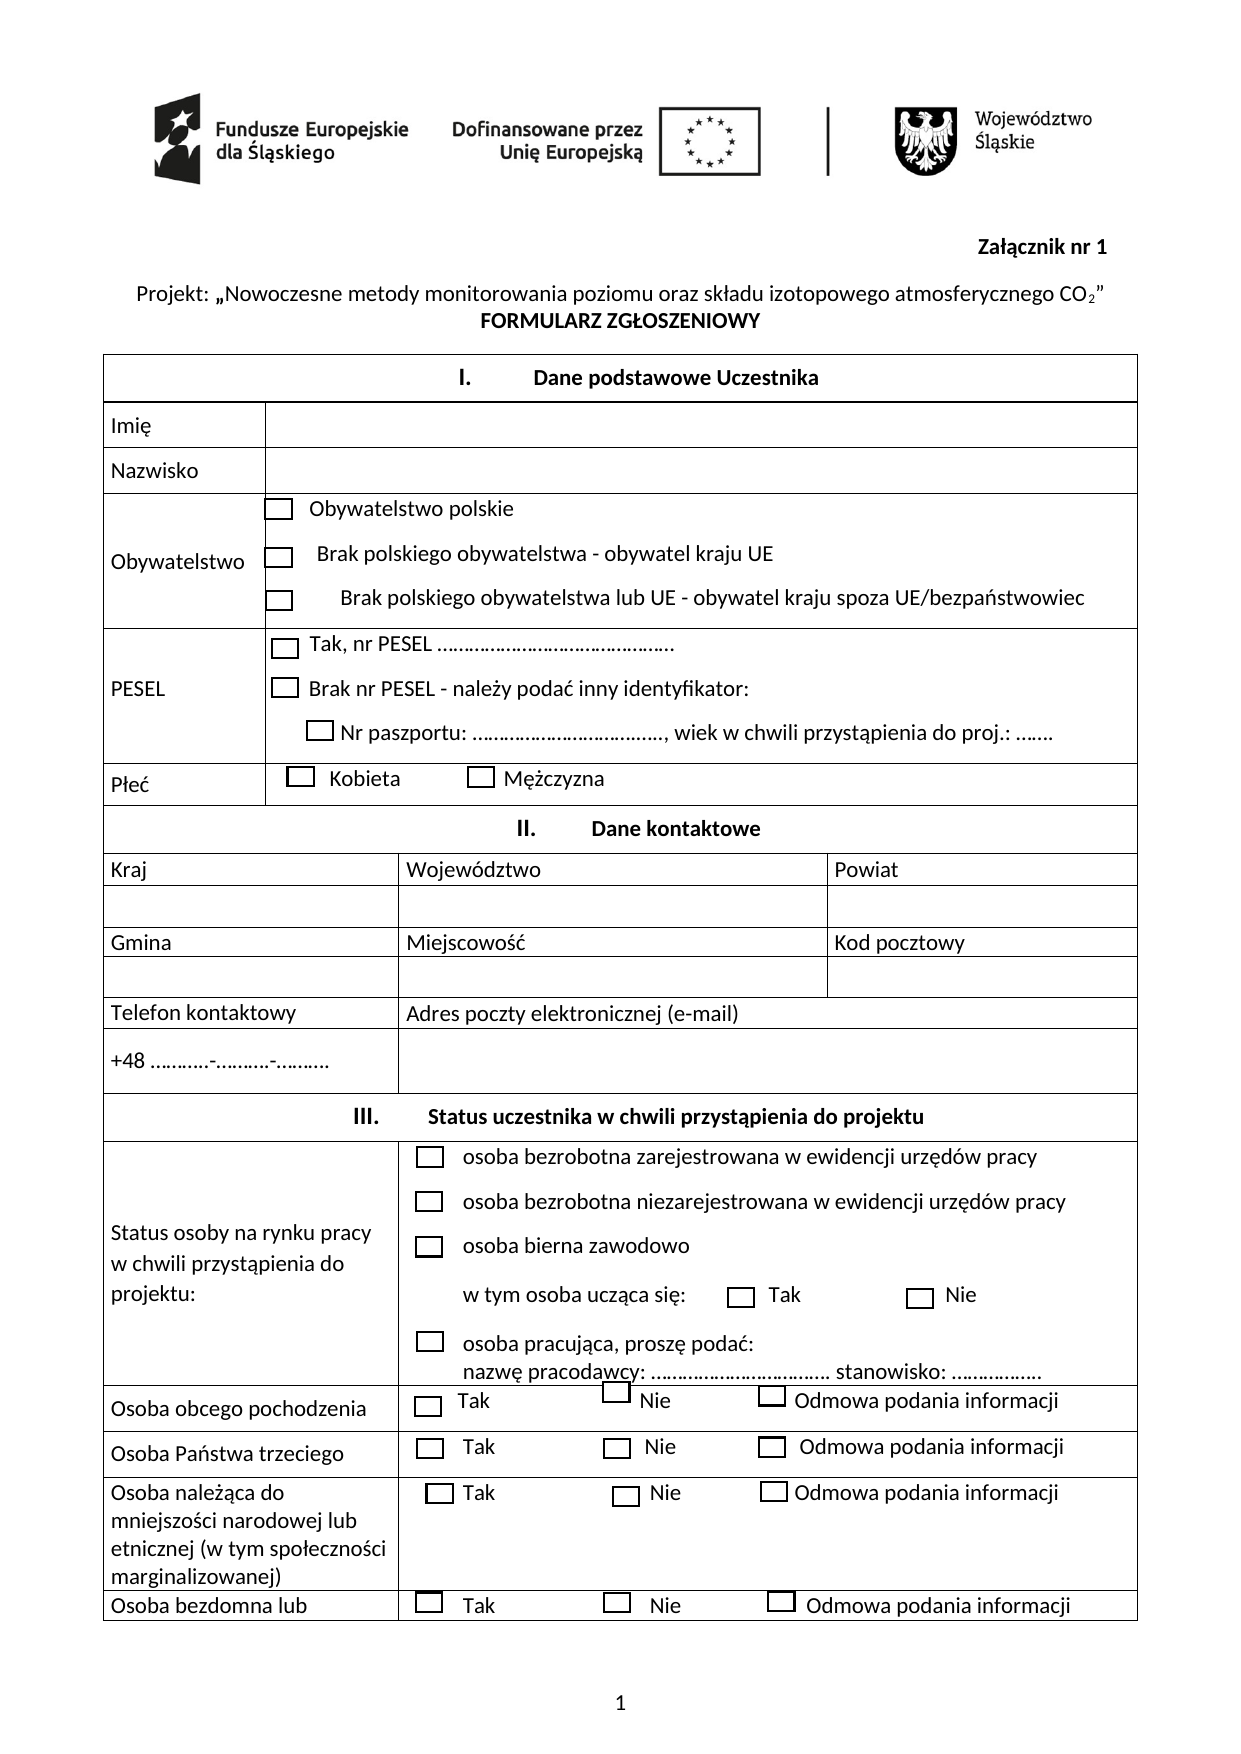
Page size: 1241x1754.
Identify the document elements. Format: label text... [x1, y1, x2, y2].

table_cell Powiat [828, 854, 1137, 885]
table_cell Tak Nie Odmowa podania informacji [399, 1386, 1137, 1431]
table_cell Tak Nie Odmowa podania informacji [399, 1478, 1137, 1590]
table_cell Miejscowość [399, 928, 827, 956]
table_header Dane podstawowe Uczestnika [104, 355, 1137, 401]
table_cell Tak Nie Odmowa podania informacji [399, 1591, 1137, 1620]
text Projekt: „Nowoczesne metody monitorowania poziomu oraz składu izotopowego atmosferycznego CO2” [133, 279, 1107, 307]
table_cell Status osoby na rynku pracy w chwili przystąpienia do projektu: [104, 1142, 398, 1385]
table_cell [104, 886, 398, 927]
table_cell +48 ………..-……….-………. [104, 1029, 398, 1093]
table_cell Status uczestnika w chwili przystąpienia do projektu [104, 1094, 1137, 1141]
table_cell Telefon kontaktowy [104, 998, 398, 1028]
table_cell Obywatelstwo polskie Brak polskiego obywatelstwa - obywatel kraju UE Brak polskiego obywatelstwa lub UE - obywatel kraju spoza UE/bezpaństwowiec [266, 494, 1137, 628]
table_cell Osoba Państwa trzeciego [104, 1432, 398, 1477]
table_cell Osoba obcego pochodzenia [104, 1386, 398, 1431]
picture [132, 70, 1114, 207]
table_cell Nazwisko [104, 448, 265, 493]
table_cell [399, 957, 827, 997]
table_cell Obywatelstwo [104, 494, 265, 628]
table_cell Kobieta Mężczyzna [266, 764, 1137, 804]
table_cell Kod pocztowy [828, 928, 1137, 956]
table_cell Imię [104, 403, 265, 447]
text FORMULARZ ZGŁOSZENIOWY [133, 307, 1107, 335]
table_cell osoba bezrobotna zarejestrowana w ewidencji urzędów pracy osoba bezrobotna niezarejestrowana w ewidencji urzędów pracy osoba bierna zawodowo w tym osoba ucząca się: Tak Nie osoba pracująca, proszę podać: nazwę pracodawcy: ……………………………. stanowisko: …………….. [399, 1142, 1137, 1385]
table_cell Adres poczty elektronicznej (e-mail) [399, 998, 1137, 1028]
table_cell Płeć [104, 764, 265, 804]
table_cell [828, 957, 1137, 997]
table_cell [104, 957, 398, 997]
table_cell [828, 886, 1137, 927]
table_cell Tak Nie Odmowa podania informacji [399, 1432, 1137, 1477]
table_cell [399, 1029, 1137, 1093]
table_cell … Tak, nr PESEL ……………………………………… Brak nr PESEL - należy podać inny identyfikator: Nr paszportu: ………………………….….., wiek w chwili przystąpienia do proj.: ……. [266, 629, 1137, 763]
text Załącznik nr 1 [133, 232, 1107, 260]
table_cell Dane kontaktowe [104, 806, 1137, 852]
table_cell [266, 403, 1137, 447]
table_cell Województwo [399, 854, 827, 885]
table_cell [399, 886, 827, 927]
table_cell PESEL [104, 629, 265, 763]
table_cell Kraj [104, 854, 398, 885]
table_cell Osoba należąca do mniejszości narodowej lub etnicznej (w tym społeczności marginalizowanej) [104, 1478, 398, 1590]
table_cell Osoba bezdomna lub dotknięta wykluczeniem z dostępu do mieszkań [104, 1591, 398, 1620]
table_cell Gmina [104, 928, 398, 956]
table_cell [266, 448, 1137, 493]
